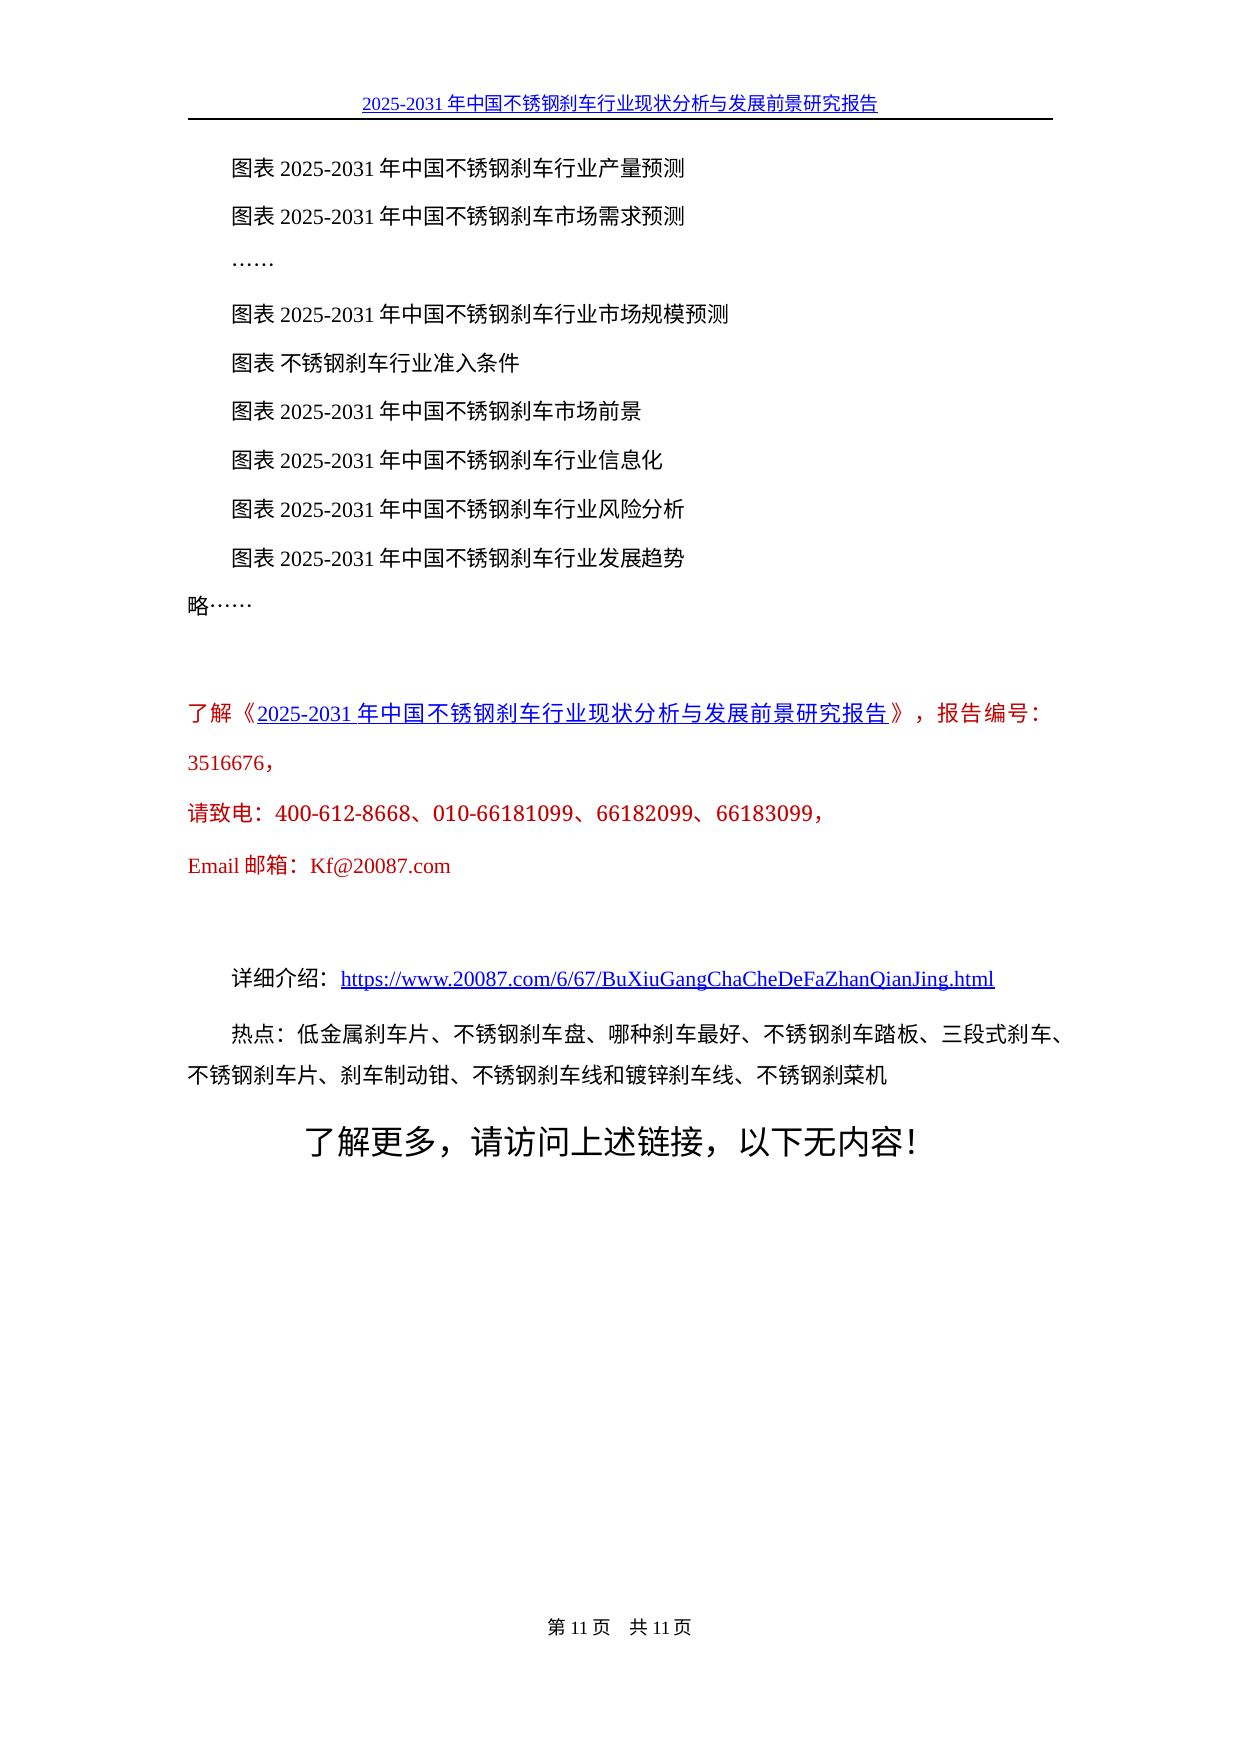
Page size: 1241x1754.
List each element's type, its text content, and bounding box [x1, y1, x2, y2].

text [187, 150, 1053, 621]
text Email邮箱：Kf@20087.com [187, 847, 1053, 880]
text 热点：低金属刹车片、不锈钢刹车盘、哪种刹车最好、不锈钢刹车踏板、三段式刹车、不锈钢刹车片、刹车制动钳、不锈钢刹车线和镀锌刹车线、不锈钢刹菜机 [187, 1017, 1053, 1090]
text 详细介绍：https://www.20087.com/6/67/BuXiuGangChaCheDeFaZhanQianJing.html [187, 960, 1053, 993]
title 了解更多，请访问上述链接，以下无内容！ [187, 1107, 1053, 1172]
text 请致电：400-612-8668、010-66181099、66182099、66183099， [187, 796, 1053, 828]
text 了解《2025-2031年中国不锈钢刹车行业现状分析与发展前景研究报告》，报告编号：3516676， [187, 695, 1053, 777]
